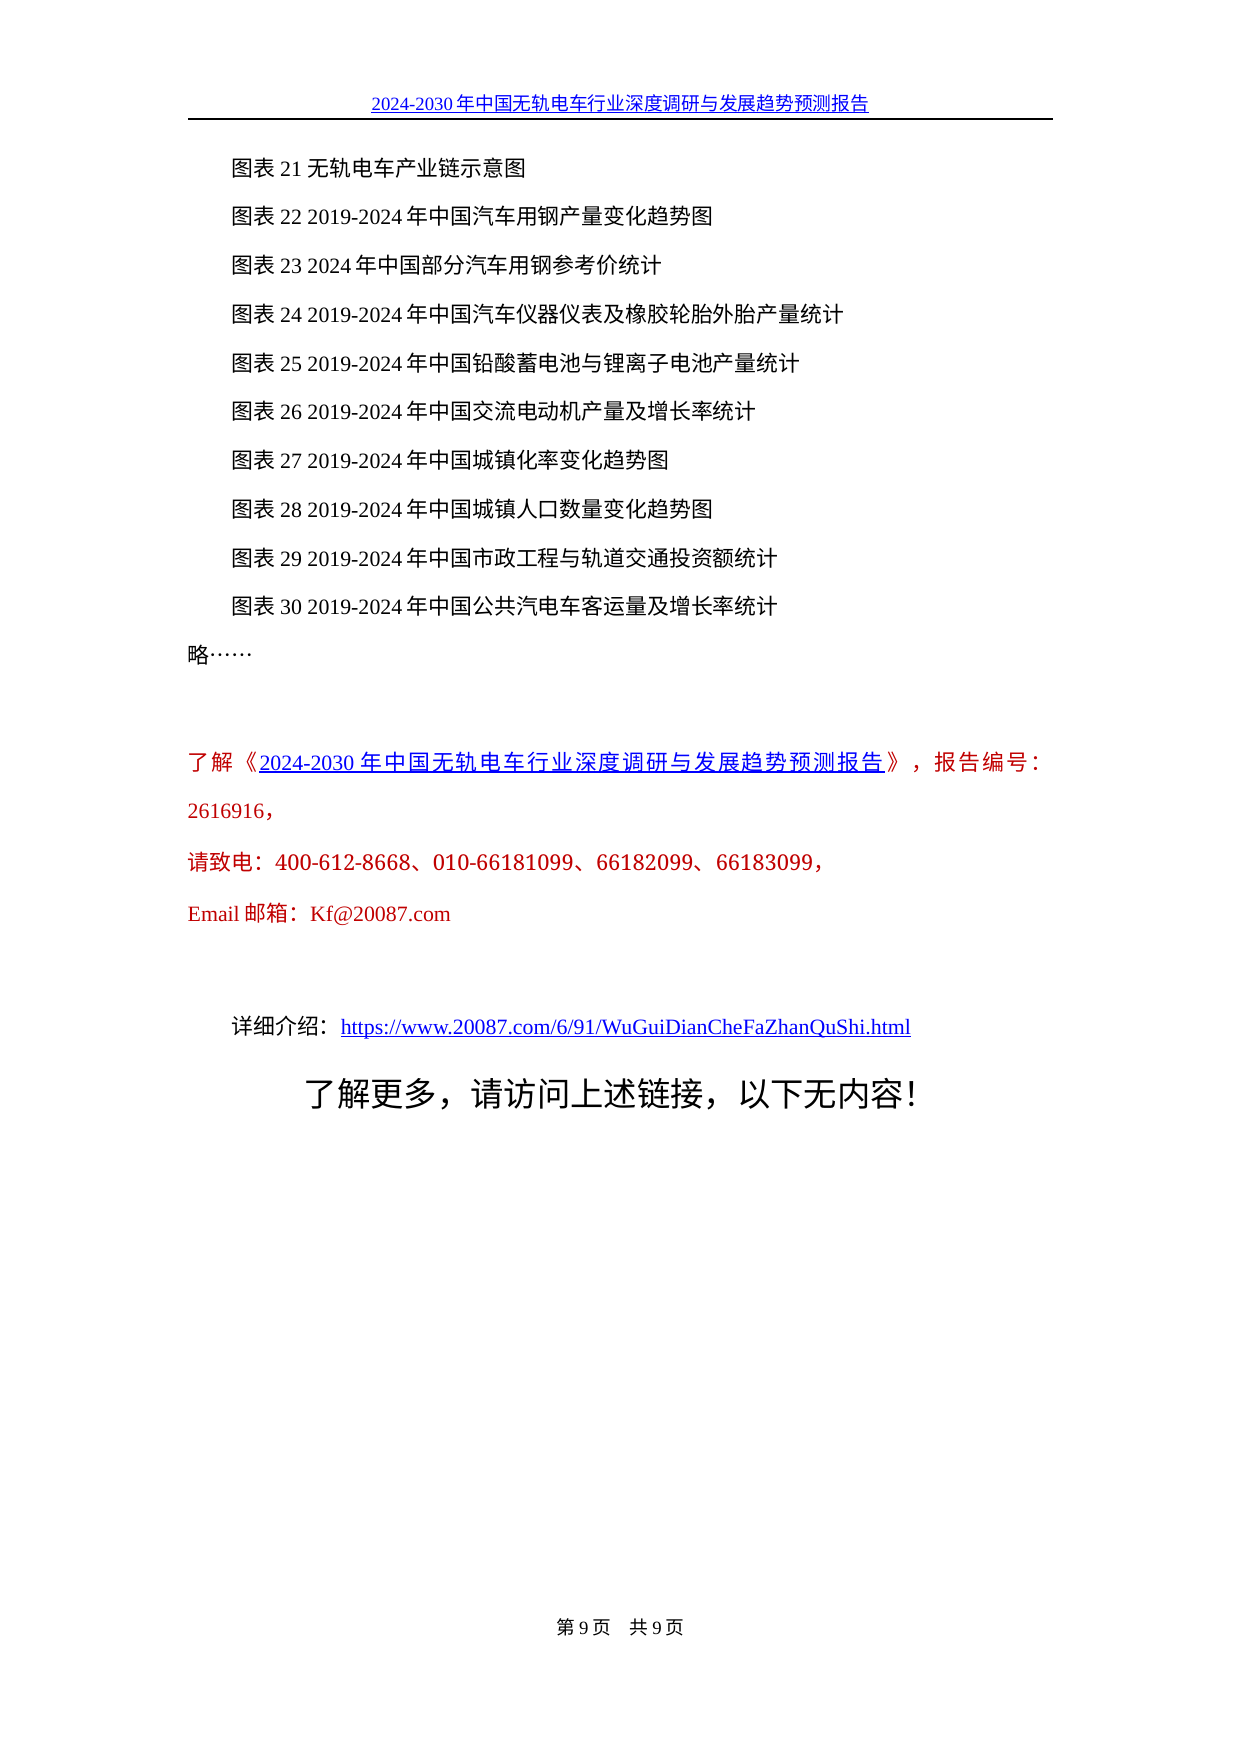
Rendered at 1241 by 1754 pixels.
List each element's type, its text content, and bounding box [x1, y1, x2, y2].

text 请致电：400-612-8668、010-66181099、66182099、66183099， [187, 844, 1053, 877]
text 详细介绍：https://www.20087.com/6/91/WuGuiDianCheFaZhanQuShi.html [187, 1009, 1053, 1041]
title 了解更多，请访问上述链接，以下无内容！ [187, 1059, 1053, 1124]
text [187, 150, 1053, 670]
text 了解《2024-2030年中国无轨电车行业深度调研与发展趋势预测报告》，报告编号：2616916， [187, 744, 1053, 825]
text Email邮箱：Kf@20087.com [187, 896, 1053, 928]
